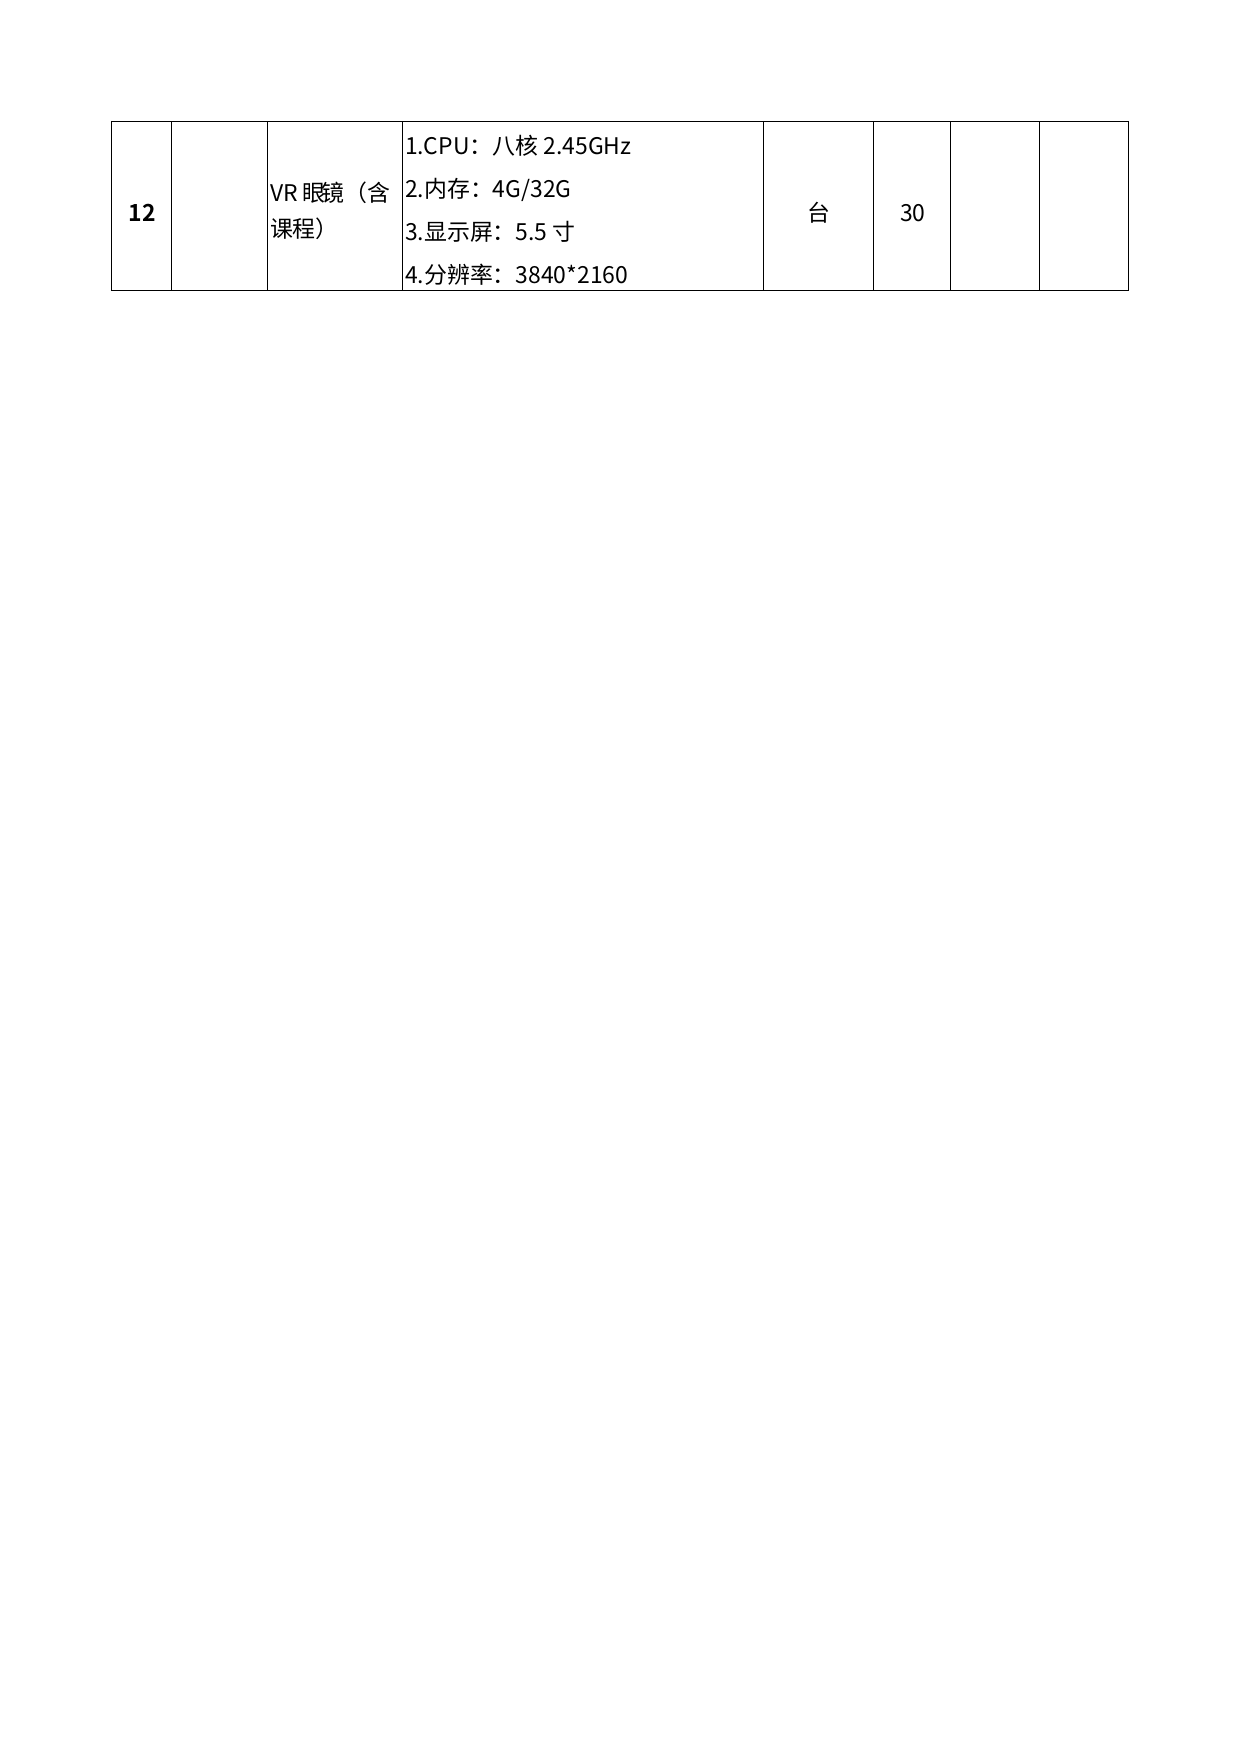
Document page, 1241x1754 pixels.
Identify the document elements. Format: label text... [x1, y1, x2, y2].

table_cell [951, 122, 1039, 290]
table_cell VR 眼镜（含课程） [268, 122, 402, 290]
table_cell 30 [874, 122, 950, 290]
table_cell [1040, 122, 1128, 290]
table_cell 台 [764, 122, 873, 290]
table_cell 1.CPU：八核 2.45GHz 2.内存：4G/32G 3.显示屏：5.5 寸 4.分辨率：3840*2160 [403, 122, 763, 290]
table_cell 12 [112, 122, 171, 290]
